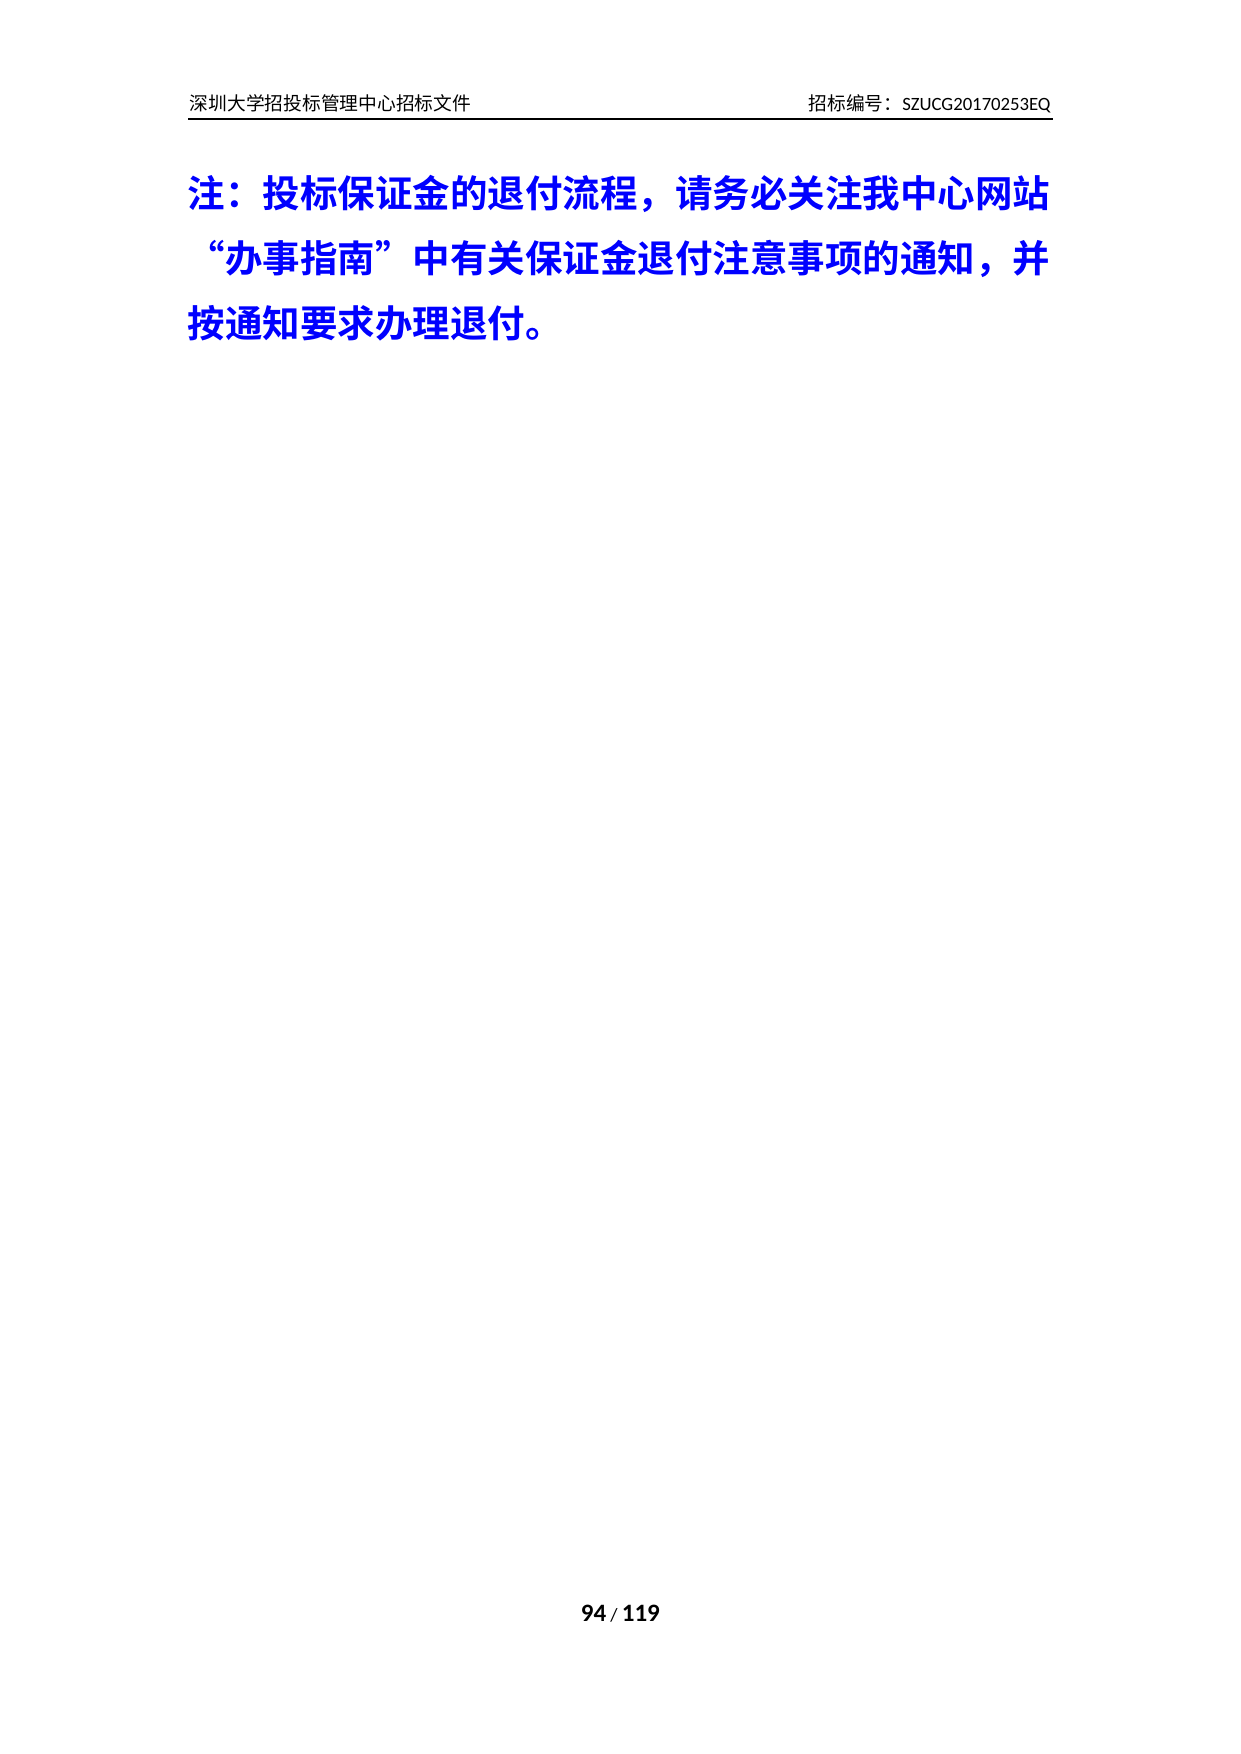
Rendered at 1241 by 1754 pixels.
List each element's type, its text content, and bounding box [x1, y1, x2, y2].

text 注：投标保证金的退付流程，请务必关注我中心网站“办事指南”中有关保证金退付注意事项的通知，并按通知要求办理退付。 [187, 158, 1053, 353]
